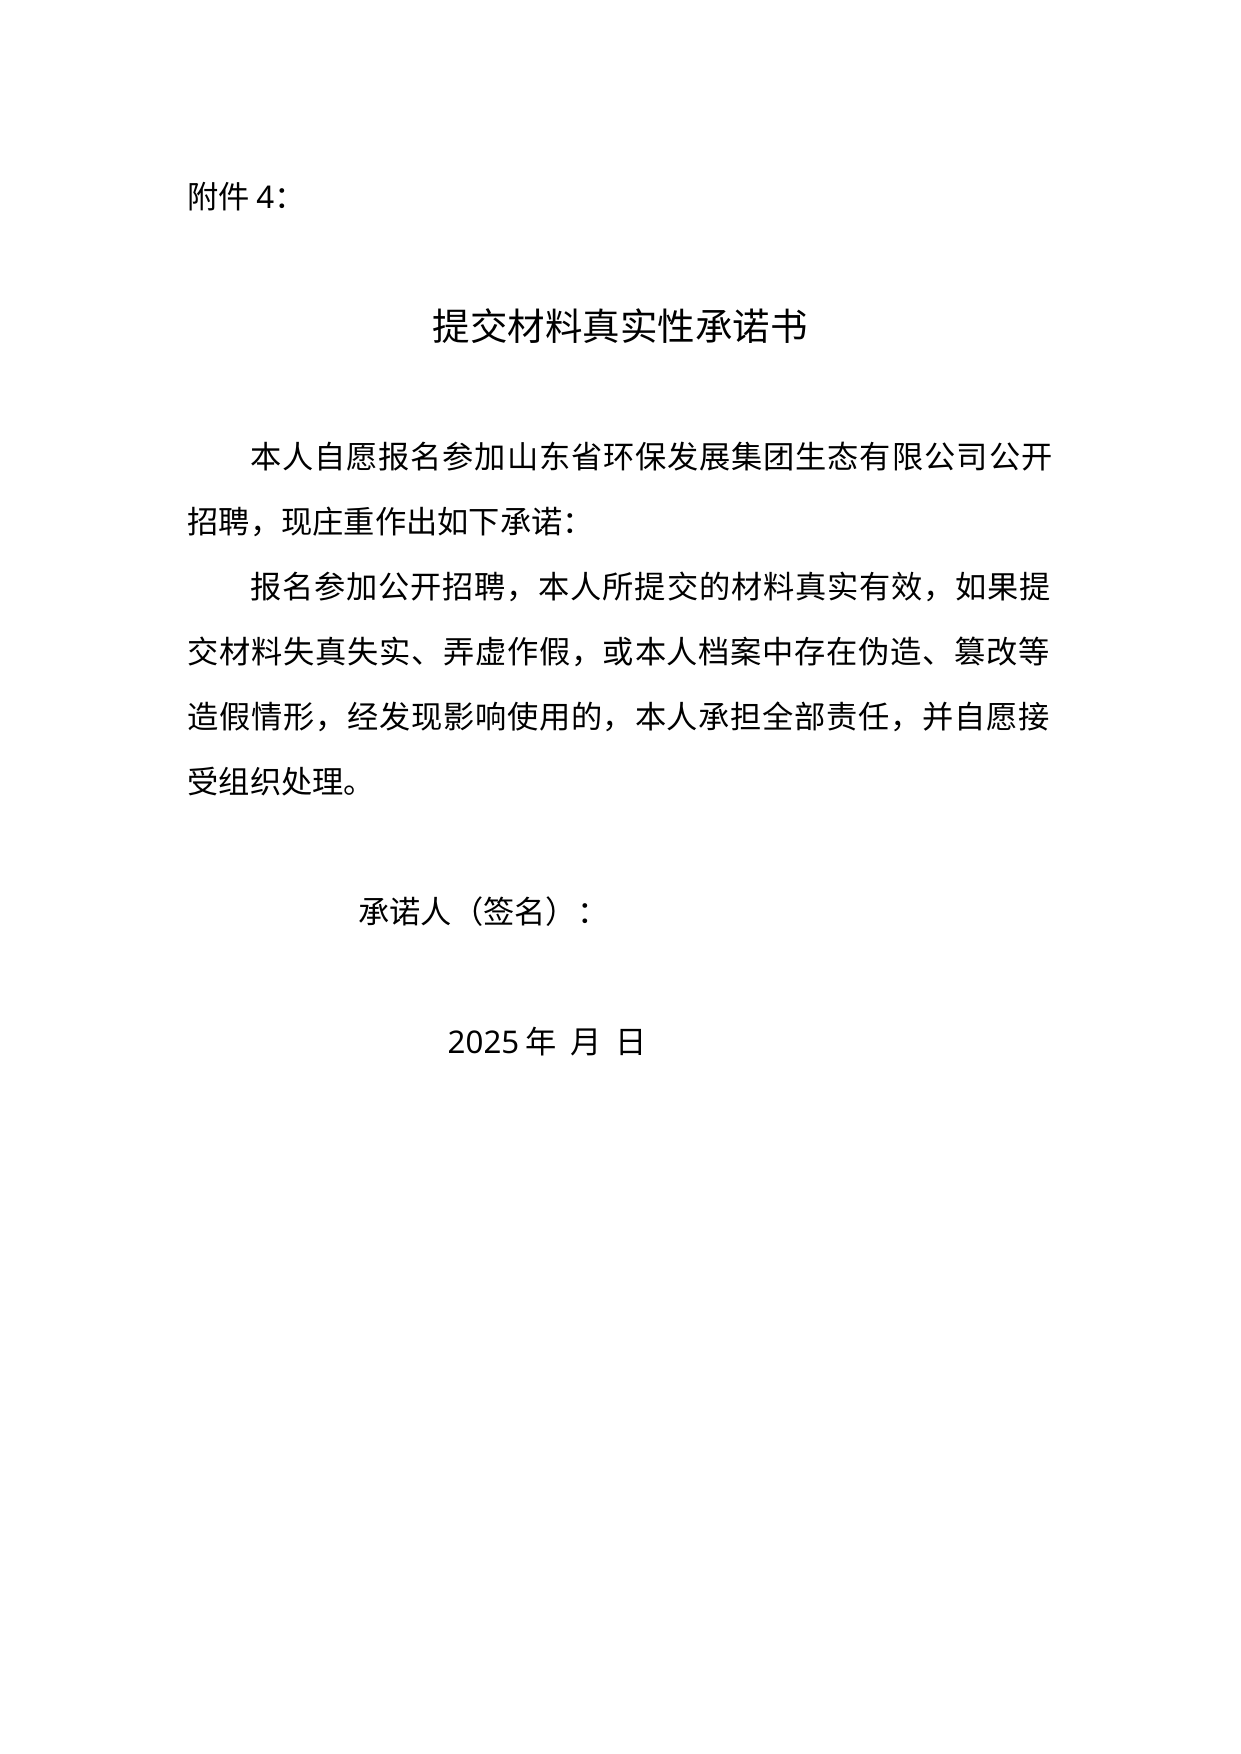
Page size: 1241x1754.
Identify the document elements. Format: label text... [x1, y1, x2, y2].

text 提交材料真实性承诺书 [187, 292, 1053, 357]
text 承诺人（签名）： [187, 877, 1053, 942]
text 附件4： [187, 162, 1053, 227]
text 报名参加公开招聘，本人所提交的材料真实有效，如果提交材料失真失实、弄虚作假，或本人档案中存在伪造、篡改等造假情形，经发现影响使用的，本人承担全部责任，并自愿接受组织处理。 [187, 552, 1053, 812]
text 本人自愿报名参加山东省环保发展集团生态有限公司公开招聘，现庄重作出如下承诺： [187, 422, 1053, 552]
text 2025年 月 日 [187, 1007, 1053, 1072]
